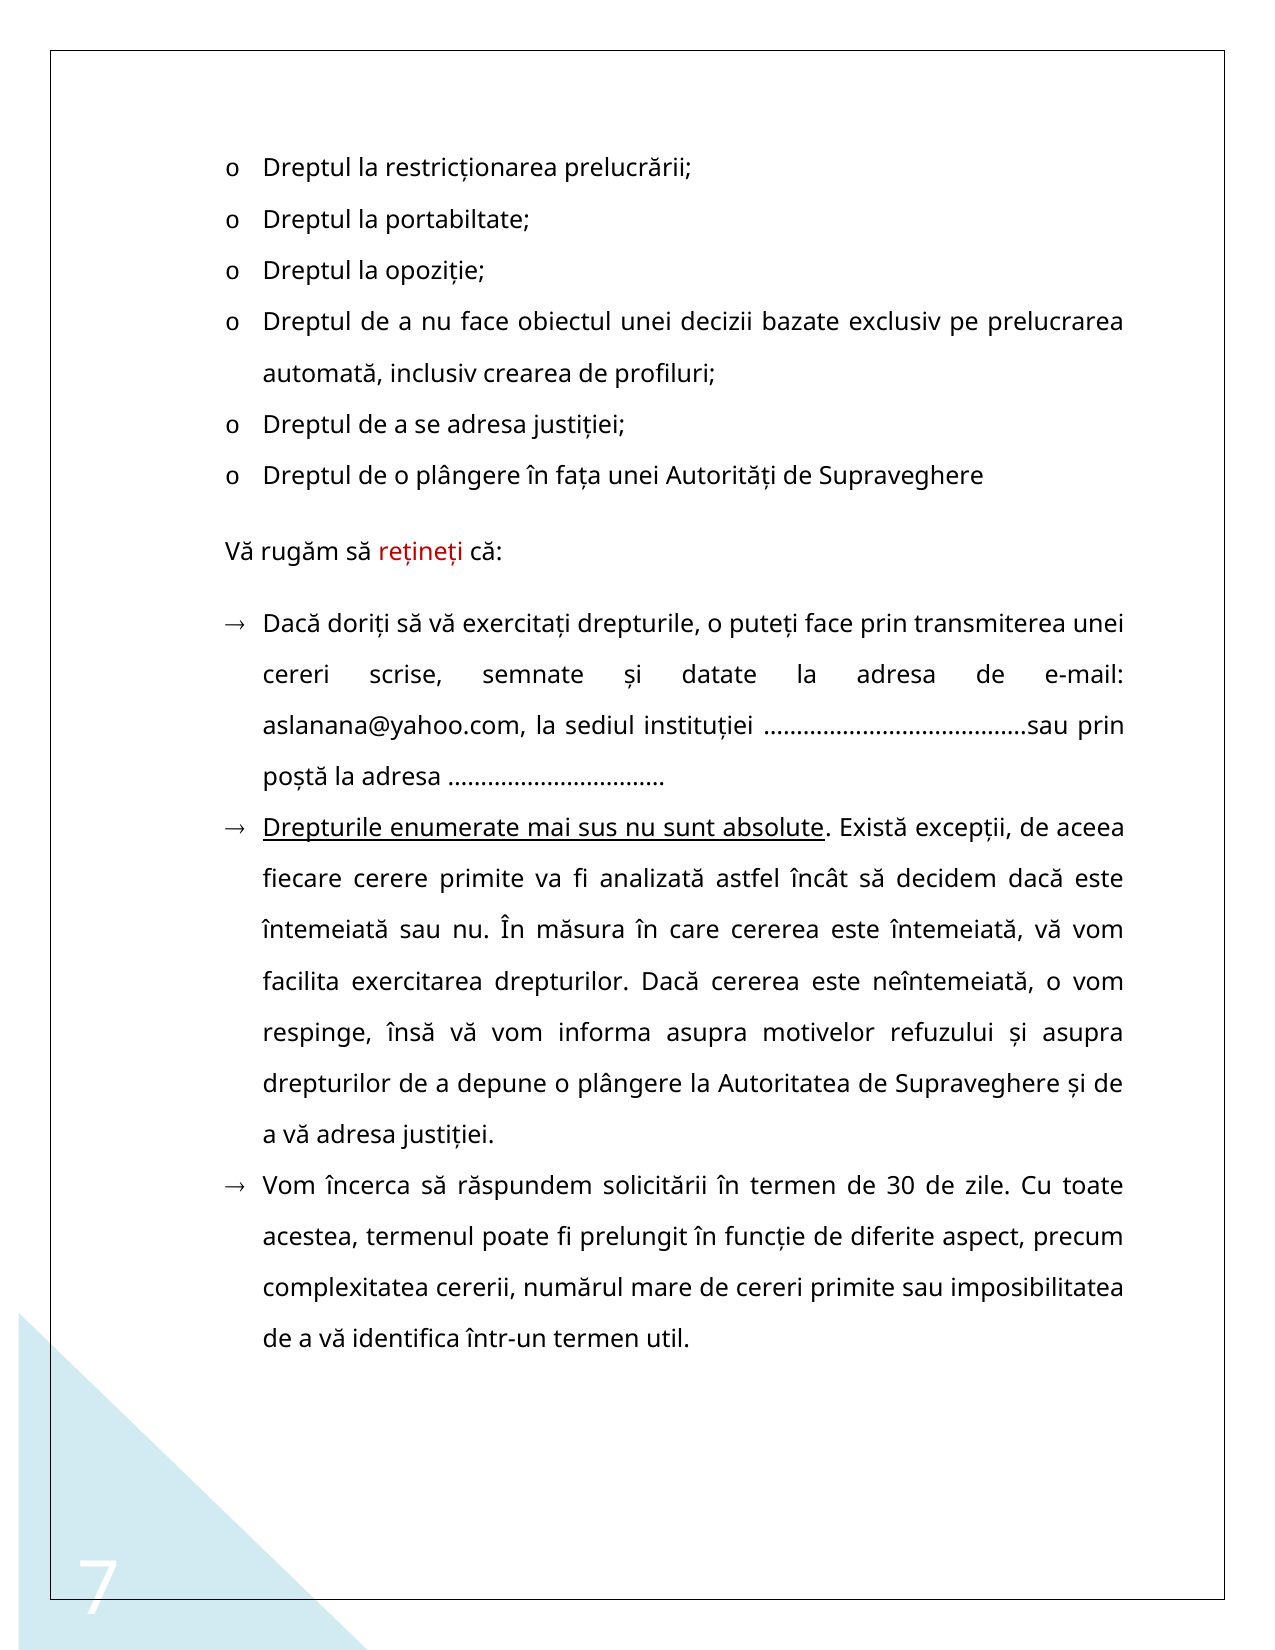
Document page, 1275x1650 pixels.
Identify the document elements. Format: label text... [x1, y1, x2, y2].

list Dreptul de o plângere în fața unei Autorități de Supraveghere [225, 458, 1125, 492]
list Dreptul la portabiltate; [225, 201, 1125, 236]
list Vom încerca să răspundem solicitării în termen de 30 de zile. Cu toate acestea, termenul poate fi prelungit în funcție de diferite aspect, precum complexitatea cererii, numărul mare de cereri primite sau imposibilitatea de a vă identifica într-un termen util. [225, 1167, 1125, 1354]
text Vă rugăm să rețineți că: [150, 534, 1125, 568]
list Drepturile enumerate mai sus nu sunt absolute. Există excepții, de aceea fiecare cerere primite va fi analizată astfel încât să decidem dacă este întemeiată sau nu. În măsura în care cererea este întemeiată, vă vom facilita exercitarea drepturilor. Dacă cererea este neîntemeiată, o vom respinge, însă vă vom informa asupra motivelor refuzului și asupra drepturilor de a depune o plângere la Autoritatea de Supraveghere și de a vă adresa justiției. [225, 810, 1125, 1150]
list Dreptul de a nu face obiectul unei decizii bazate exclusiv pe prelucrarea automată, inclusiv crearea de profiluri; [225, 304, 1125, 389]
list Dreptul la restricționarea prelucrării; [225, 150, 1125, 184]
list Dacă doriți să vă exercitați drepturile, o puteți face prin transmiterea unei cereri scrise, semnate și datate la adresa de e-mail: aslanana@yahoo.com, la sediul instituției ………………………………….sau prin poștă la adresa …………………………… [225, 606, 1125, 793]
list Dreptul de a se adresa justiției; [225, 406, 1125, 441]
list Dreptul la opoziție; [225, 253, 1125, 287]
